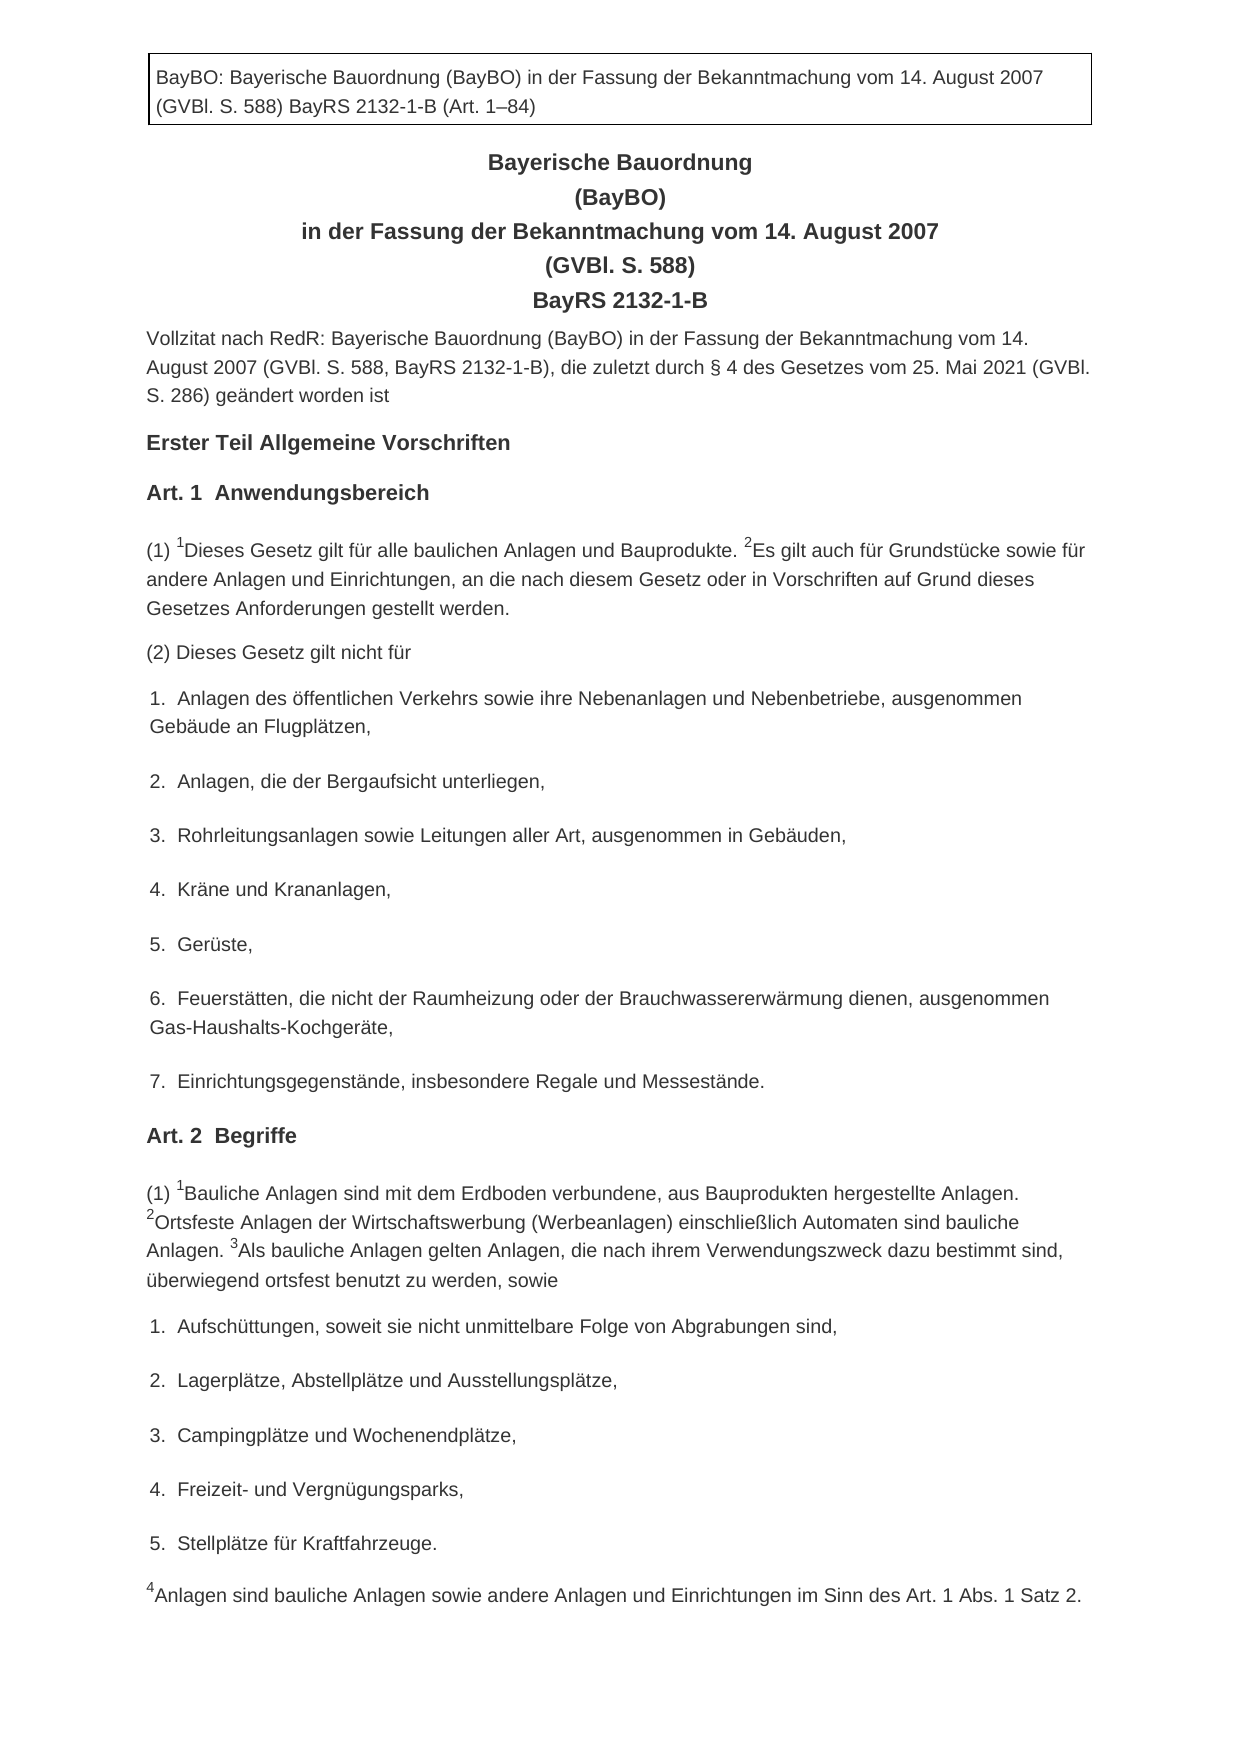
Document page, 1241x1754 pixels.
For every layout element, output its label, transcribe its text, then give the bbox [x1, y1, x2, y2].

table_header 1. Anlagen des öffentlichen Verkehrs sowie ihre Nebenanlagen und Nebenbetriebe, ausgenommen Gebäude an Flugplätzen, [146, 679, 1094, 739]
subtitle Art. 2 Begriffe [146, 1117, 1094, 1148]
table_header 2. Lagerplätze, Abstellplätze und Ausstellungsplätze, [146, 1362, 627, 1393]
table_header 4. Kräne und Krananlagen, [146, 871, 401, 903]
text 4Anlagen sind bauliche Anlagen sowie andere Anlagen und Einrichtungen im Sinn des Art. 1 Abs. 1 Satz 2. [146, 1579, 1094, 1608]
text (1) 1Dieses Gesetz gilt für alle baulichen Anlagen und Bauprodukte. 2Es gilt auch für Grundstücke sowie für andere Anlagen und Einrichtungen, an die nach diesem Gesetz oder in Vorschriften auf Grund dieses Gesetzes Anforderungen gestellt werden. [146, 534, 1094, 619]
text Erster Teil Allgemeine Vorschriften [146, 422, 1094, 455]
table_header 3. Campingplätze und Wochenendplätze, [146, 1416, 526, 1448]
table_header 4. Freizeit- und Vergnügungsparks, [146, 1471, 473, 1502]
text Vollzitat nach RedR: Bayerische Bauordnung (BayBO) in der Fassung der Bekanntmachung vom 14. August 2007 (GVBl. S. 588, BayRS 2132-1-B), die zuletzt durch § 4 des Gesetzes vom 25. Mai 2021 (GVBl. S. 286) geändert worden ist [146, 321, 1094, 407]
table_header 3. Rohrleitungsanlagen sowie Leitungen aller Art, ausgenommen in Gebäuden, [146, 817, 856, 848]
table_header 5. Stellplätze für Kraftfahrzeuge. [146, 1525, 447, 1557]
table_header 6. Feuerstätten, die nicht der Raumheizung oder der Brauchwassererwärmung dienen, ausgenommen Gas-Haushalts-Kochgeräte, [146, 980, 1094, 1040]
table_header 2. Anlagen, die der Bergaufsicht unterliegen, [146, 762, 555, 794]
text (2) Dieses Gesetz gilt nicht für [146, 635, 1094, 664]
text BayBO: Bayerische Bauordnung (BayBO) in der Fassung der Bekanntmachung vom 14. August 2007 (GVBl. S. 588) BayRS 2132-1-B (Art. 1–84) [150, 54, 1091, 124]
table_header 5. Gerüste, [146, 925, 262, 957]
text Bayerische Bauordnung (BayBO) in der Fassung der Bekanntmachung vom 14. August 2007 (GVBl. S. 588) BayRS 2132-1-B [146, 141, 1094, 313]
text (1) 1Bauliche Anlagen sind mit dem Erdboden verbundene, aus Bauprodukten hergestellte Anlagen. 2Ortsfeste Anlagen der Wirtschaftswerbung (Werbeanlagen) einschließlich Automaten sind bauliche Anlagen. 3Als bauliche Anlagen gelten Anlagen, die nach ihrem Verwendungszweck dazu bestimmt sind, überwiegend ortsfest benutzt zu werden, sowie [146, 1177, 1094, 1292]
table_header 1. Aufschüttungen, soweit sie nicht unmittelbare Folge von Abgrabungen sind, [146, 1308, 847, 1339]
table_header 7. Einrichtungsgegenstände, insbesondere Regale und Messestände. [146, 1063, 775, 1094]
subtitle Art. 1 Anwendungsbereich [146, 474, 1094, 505]
